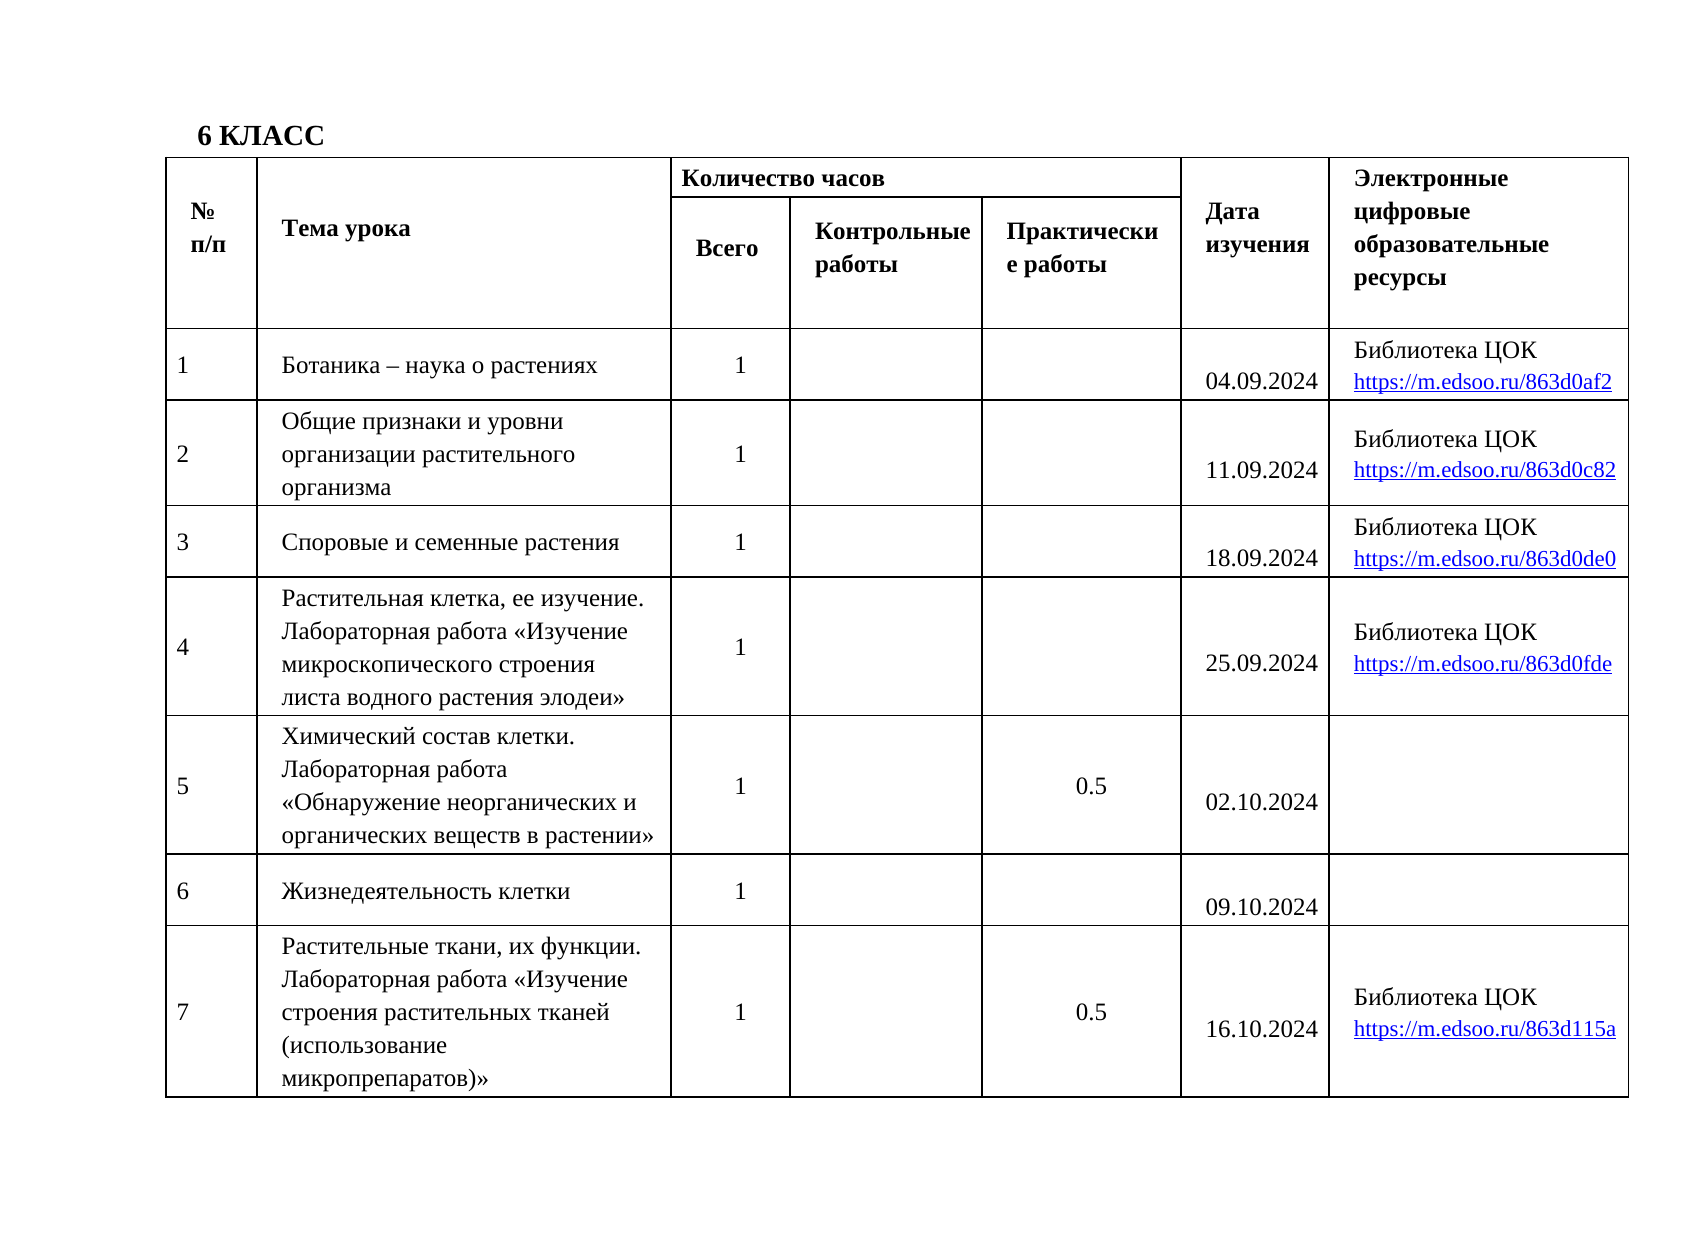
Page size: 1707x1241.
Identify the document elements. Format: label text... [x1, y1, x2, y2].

table_cell [791, 578, 981, 714]
table_header Тема урока [258, 158, 670, 327]
table_cell Споровые и семенные растения [258, 506, 670, 576]
table_cell [983, 329, 1180, 399]
table_cell [1330, 716, 1628, 853]
table_cell 04.09.2024 [1182, 329, 1328, 399]
table_cell [791, 855, 981, 925]
table_cell Библиотека ЦОК https://m.edsoo.ru/863d115a [1330, 926, 1628, 1096]
table_cell Библиотека ЦОК https://m.edsoo.ru/863d0fde [1330, 578, 1628, 714]
table_cell Общие признаки и уровни организации растительного организма [258, 401, 670, 504]
text 6 КЛАСС [190, 118, 1618, 152]
table_cell [791, 716, 981, 853]
table_cell Всего [672, 198, 789, 327]
table_cell 18.09.2024 [1182, 506, 1328, 576]
table_cell [791, 401, 981, 504]
table_cell 1 [672, 401, 789, 504]
table_cell 6 [167, 855, 256, 925]
table_cell 1 [672, 716, 789, 853]
table_cell [791, 926, 981, 1096]
table_cell Библиотека ЦОК https://m.edsoo.ru/863d0af2 [1330, 329, 1628, 399]
table_header Электронные цифровые образовательные ресурсы [1330, 158, 1628, 327]
table_cell 16.10.2024 [1182, 926, 1328, 1096]
table_cell Растительная клетка, ее изучение. Лабораторная работа «Изучение микроскопического строения листа водного растения элодеи» [258, 578, 670, 714]
table_cell Контрольные работы [791, 198, 981, 327]
table_cell [791, 506, 981, 576]
table_cell Библиотека ЦОК https://m.edsoo.ru/863d0de0 [1330, 506, 1628, 576]
table_cell 1 [672, 578, 789, 714]
table_cell Растительные ткани, их функции. Лабораторная работа «Изучение строения растительных тканей (использование микропрепаратов)» [258, 926, 670, 1096]
table_cell 25.09.2024 [1182, 578, 1328, 714]
table_cell [983, 401, 1180, 504]
table_cell Химический состав клетки. Лабораторная работа «Обнаружение неорганических и органических веществ в растении» [258, 716, 670, 853]
table_cell 2 [167, 401, 256, 504]
table_cell 0.5 [983, 716, 1180, 853]
table_cell 4 [167, 578, 256, 714]
table_cell 1 [672, 926, 789, 1096]
table_cell Библиотека ЦОК https://m.edsoo.ru/863d0c82 [1330, 401, 1628, 504]
table_cell [983, 506, 1180, 576]
table_header № п/п [167, 158, 256, 327]
table_cell [791, 329, 981, 399]
table_header Дата изучения [1182, 158, 1328, 327]
table_cell [1330, 855, 1628, 925]
table_cell 11.09.2024 [1182, 401, 1328, 504]
table_cell Жизнедеятельность клетки [258, 855, 670, 925]
table_cell 1 [672, 329, 789, 399]
table_cell Ботаника – наука о растениях [258, 329, 670, 399]
table_cell 3 [167, 506, 256, 576]
table_cell [983, 578, 1180, 714]
table_cell 7 [167, 926, 256, 1096]
table_cell 1 [672, 855, 789, 925]
table_cell 0.5 [983, 926, 1180, 1096]
table_cell 02.10.2024 [1182, 716, 1328, 853]
table_cell 1 [672, 506, 789, 576]
table_cell 1 [167, 329, 256, 399]
table_cell [983, 855, 1180, 925]
table_cell 09.10.2024 [1182, 855, 1328, 925]
table_header Количество часов [672, 158, 1180, 196]
table_cell 5 [167, 716, 256, 853]
table_cell Практические работы [983, 198, 1180, 327]
